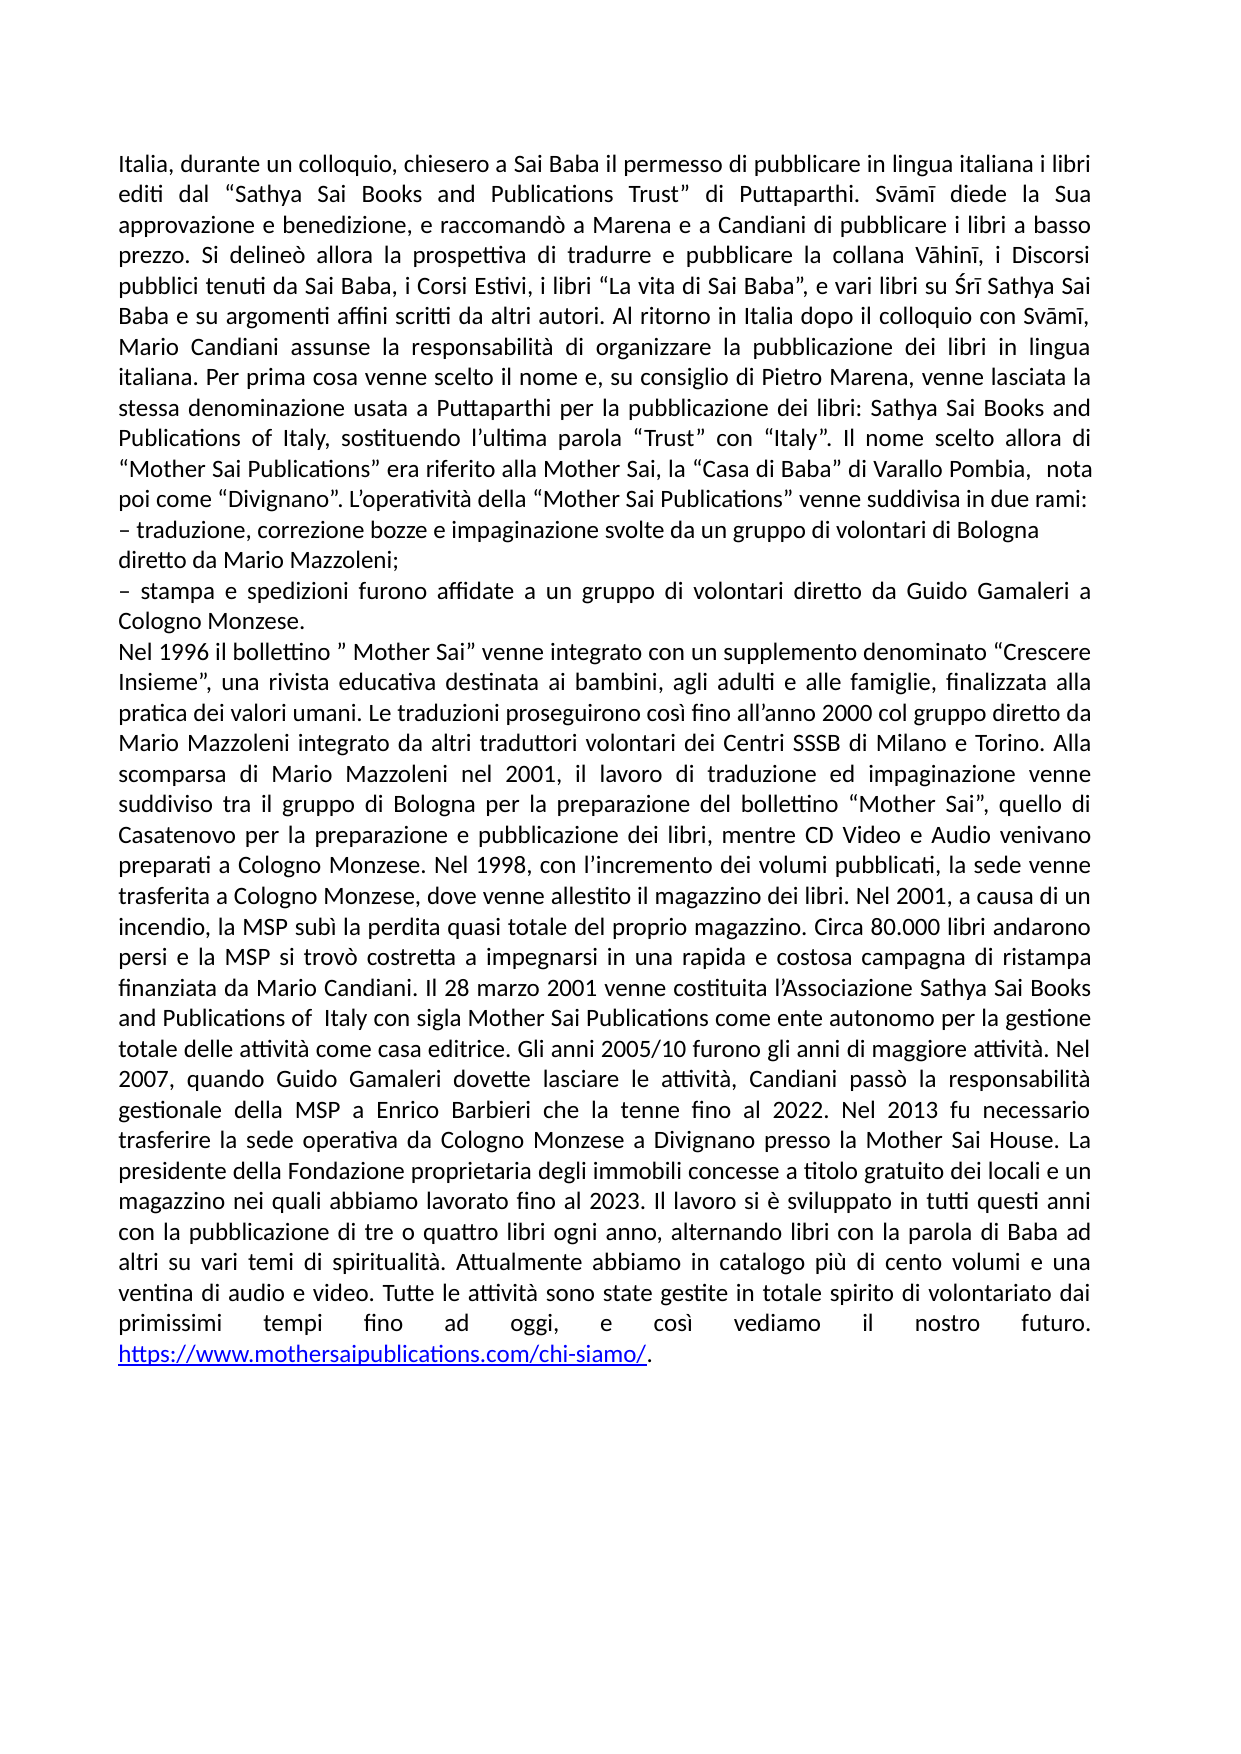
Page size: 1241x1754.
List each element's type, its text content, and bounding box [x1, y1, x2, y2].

text – stampa e spedizioni furono affidate a un gruppo di volontari diretto da Guido Gamaleri a Cologno Monzese. [118, 575, 1092, 636]
text Nel 1996 il bollettino ” Mother Sai” venne integrato con un supplemento denominato “Crescere Insieme”, una rivista educativa destinata ai bambini, agli adulti e alle famiglie, finalizzata alla pratica dei valori umani. Le traduzioni proseguirono così fino all’anno 2000 col gruppo diretto da Mario Mazzoleni integrato da altri traduttori volontari dei Centri SSSB di Milano e Torino. Alla scomparsa di Mario Mazzoleni nel 2001, il lavoro di traduzione ed impaginazione venne suddiviso tra il gruppo di Bologna per la preparazione del bollettino “Mother Sai”, quello di Casatenovo per la preparazione e pubblicazione dei libri, mentre CD Video e Audio venivano preparati a Cologno Monzese. Nel 1998, con l’incremento dei volumi pubblicati, la sede venne trasferita a Cologno Monzese, dove venne allestito il magazzino dei libri. Nel 2001, a causa di un incendio, la MSP subì la perdita quasi totale del proprio magazzino. Circa 80.000 libri andarono persi e la MSP si trovò costretta a impegnarsi in una rapida e costosa campagna di ristampa finanziata da Mario Candiani. Il 28 marzo 2001 venne costituita l’Associazione Sathya Sai Books and Publications of Italy con sigla Mother Sai Publications come ente autonomo per la gestione totale delle attività come casa editrice. Gli anni 2005/10 furono gli anni di maggiore attività. Nel 2007, quando Guido Gamaleri dovette lasciare le attività, Candiani passò la responsabilità gestionale della MSP a Enrico Barbieri che la tenne fino al 2022. Nel 2013 fu necessario trasferire la sede operativa da Cologno Monzese a Divignano presso la Mother Sai House. La presidente della Fondazione proprietaria degli immobili concesse a titolo gratuito dei locali e un magazzino nei quali abbiamo lavorato fino al 2023. Il lavoro si è sviluppato in tutti questi anni con la pubblicazione di tre o quattro libri ogni anno, alternando libri con la parola di Baba ad altri su vari temi di spiritualità. Attualmente abbiamo in catalogo più di cento volumi e una ventina di audio e video. Tutte le attività sono state gestite in totale spirito di volontariato dai primissimi tempi fino ad oggi, e così vediamo il nostro futuro. https://www.mothersaipublications.com/chi-siamo/. [118, 636, 1092, 1368]
text diretto da Mario Mazzoleni; [118, 544, 1092, 575]
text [118, 148, 1092, 514]
text – traduzione, correzione bozze e impaginazione svolte da un gruppo di volontari di Bologna [118, 514, 1092, 544]
